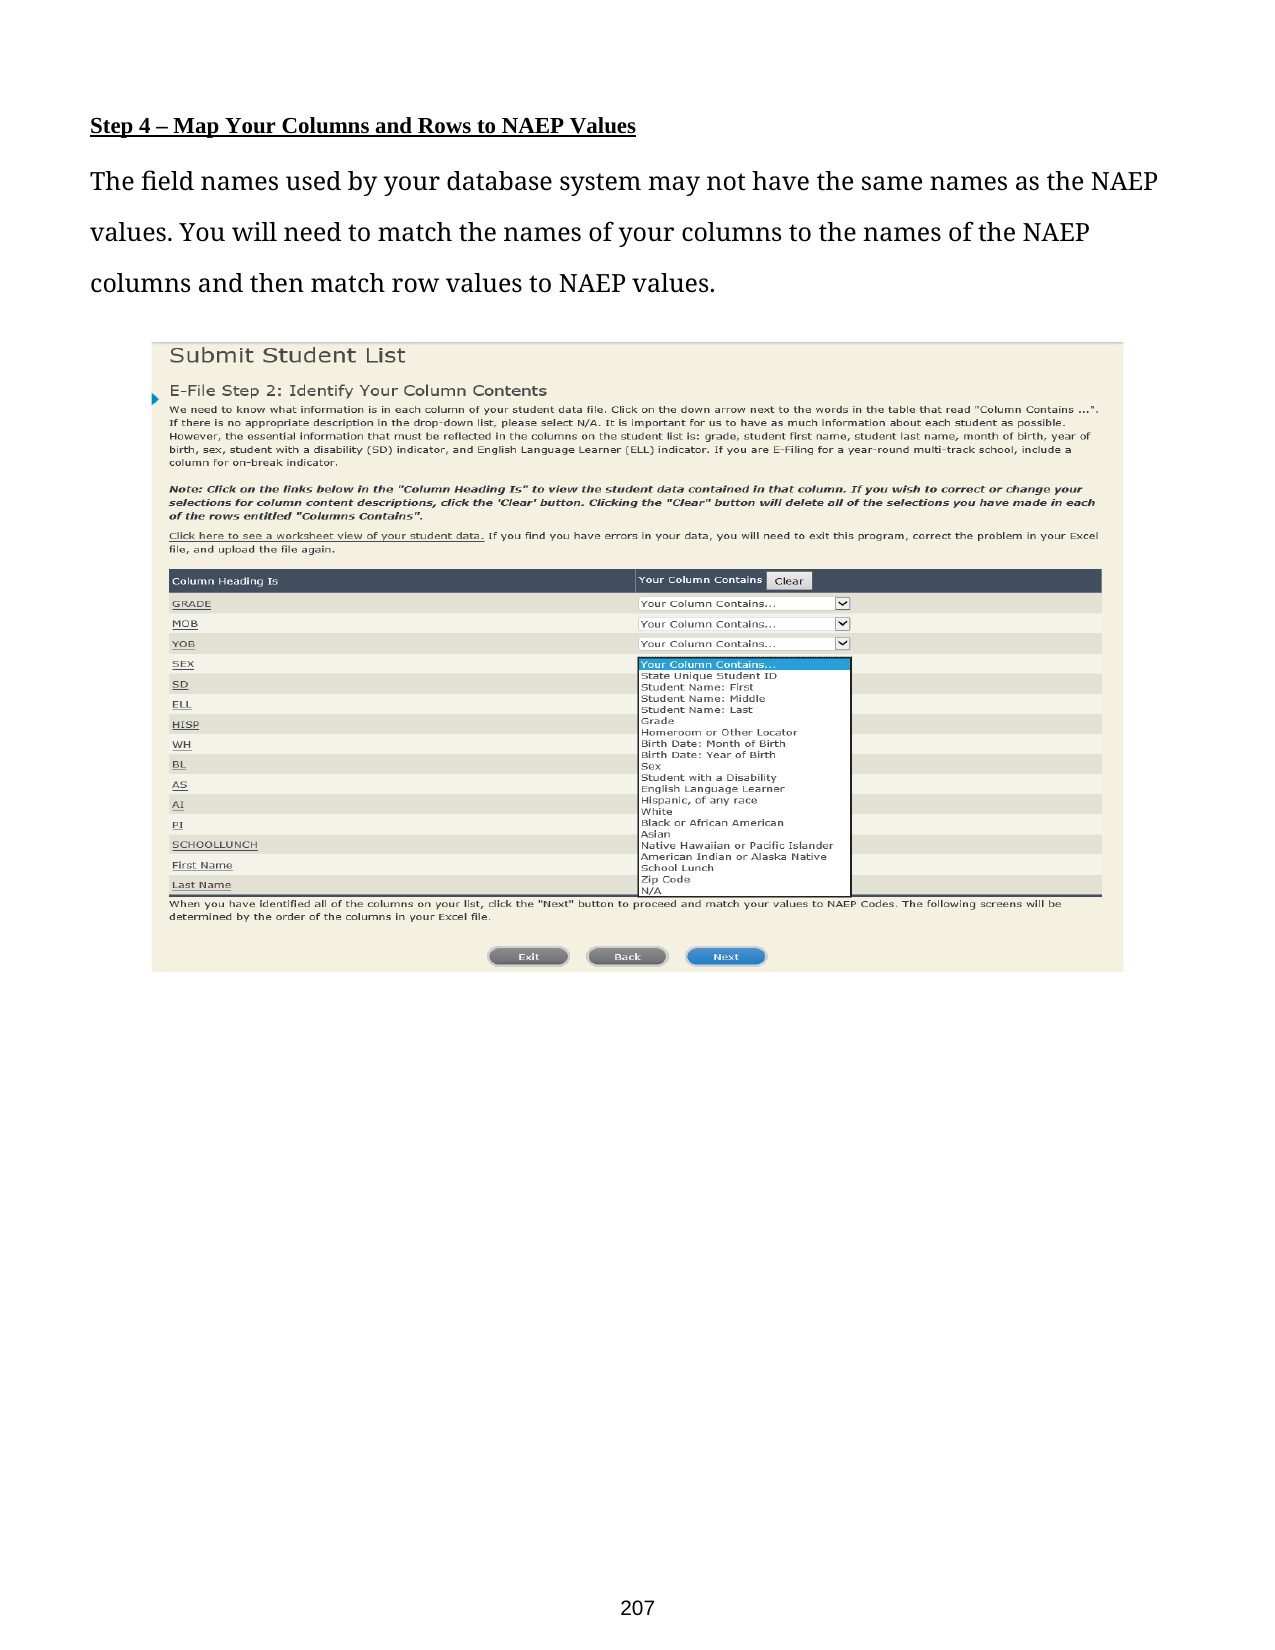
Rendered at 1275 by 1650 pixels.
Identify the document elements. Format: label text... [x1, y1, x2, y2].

picture [151, 342, 1124, 972]
text Step 4 – Map Your Columns and Rows to NAEP Values [90, 112, 1185, 139]
text The field names used by your database system may not have the same names as the NAEP values. You will need to match the names of your columns to the names of the NAEP columns and then match row values to NAEP values. [90, 164, 1185, 300]
